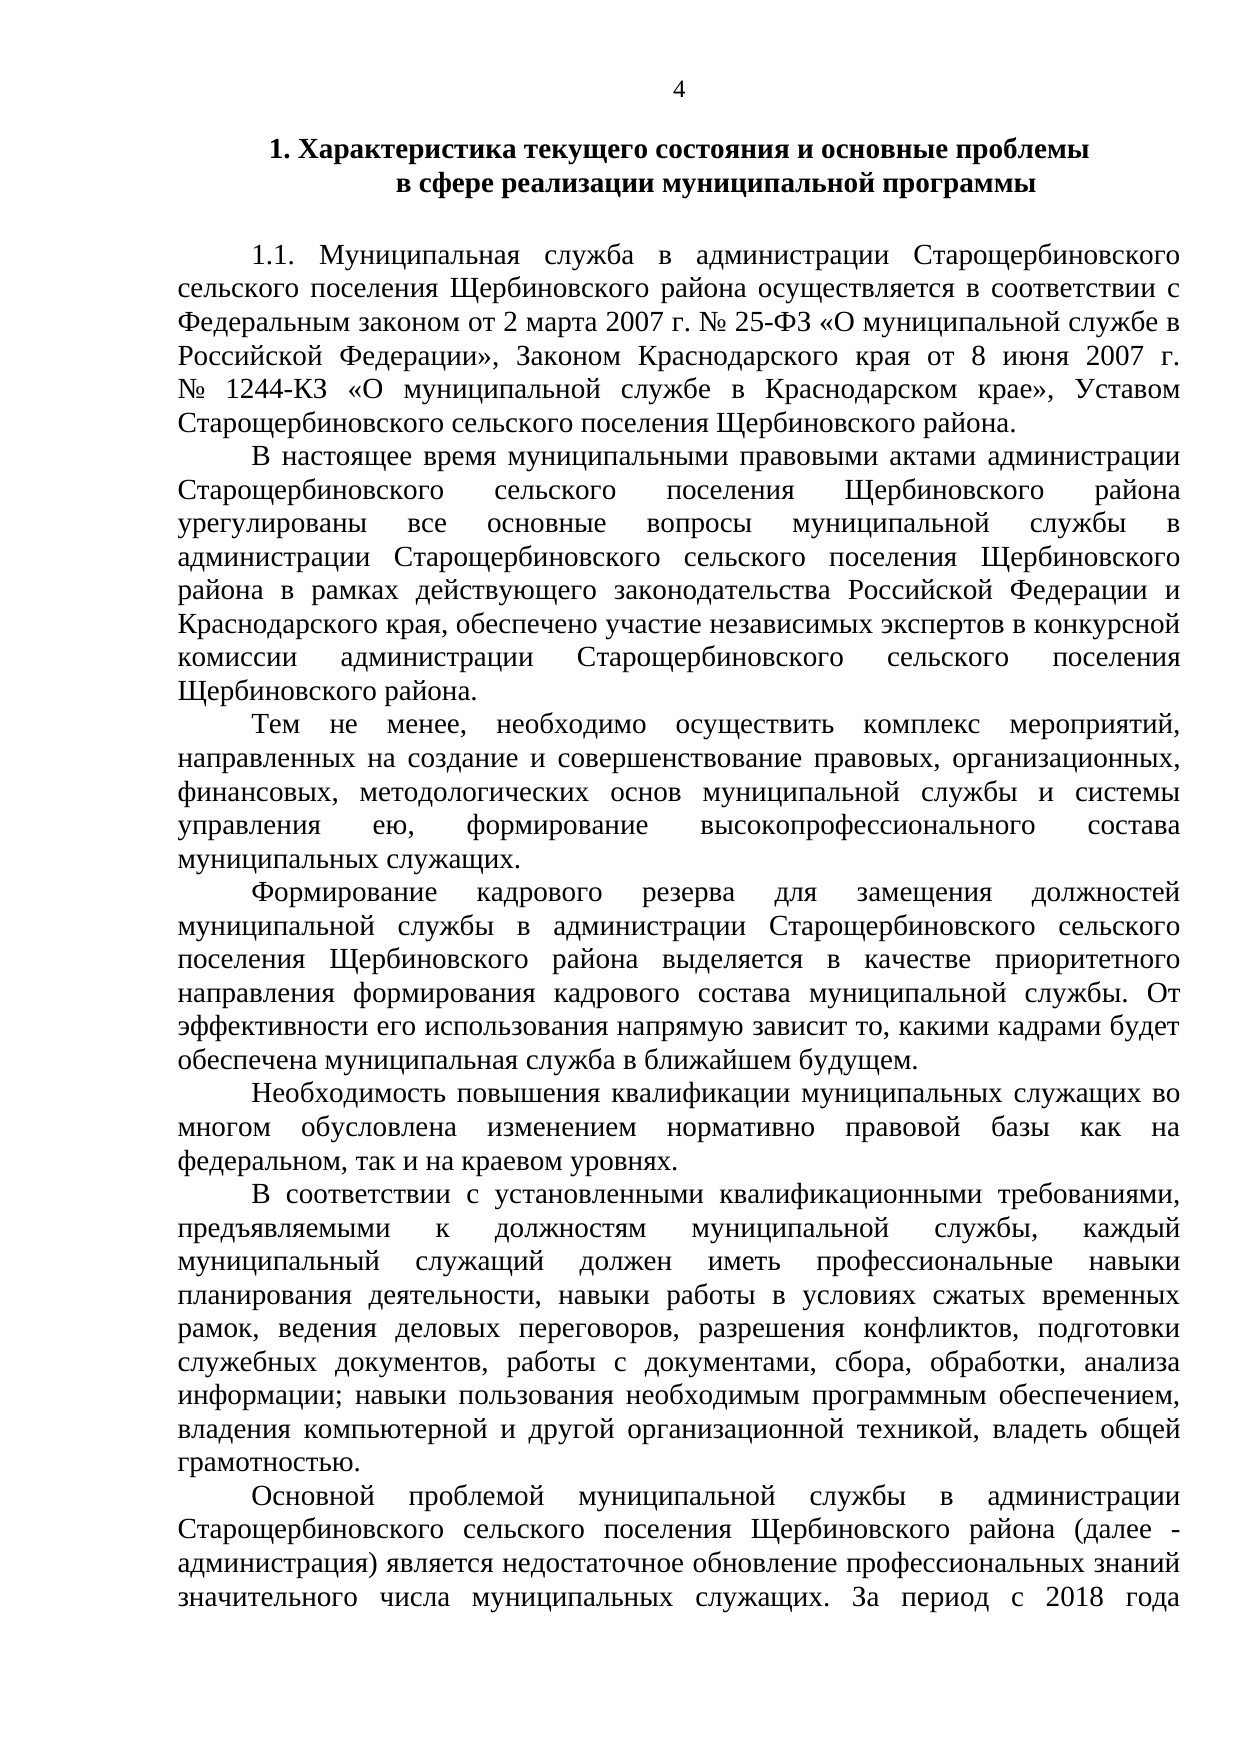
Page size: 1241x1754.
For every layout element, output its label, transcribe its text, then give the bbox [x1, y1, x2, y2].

text Необходимость повышения квалификации муниципальных служащих во многом обусловлена изменением нормативно правовой базы как на федеральном, так и на краевом уровнях. [177, 1076, 1181, 1176]
text В настоящее время муниципальными правовыми актами администрации Старощербиновского сельского поселения Щербиновского района урегулированы все основные вопросы муниципальной службы в администрации Старощербиновского сельского поселения Щербиновского района в рамках действующего законодательства Российской Федерации и Краснодарского края, обеспечено участие независимых экспертов в конкурсной комиссии администрации Старощербиновского сельского поселения Щербиновского района. [177, 438, 1181, 707]
text В соответствии с установленными квалификационными требованиями, предъявляемыми к должностям муниципальной службы, каждый муниципальный служащий должен иметь профессиональные навыки планирования деятельности, навыки работы в условиях сжатых временных рамок, ведения деловых переговоров, разрешения конфликтов, подготовки служебных документов, работы с документами, сбора, обработки, анализа информации; навыки пользования необходимым программным обеспечением, владения компьютерной и другой организационной техникой, владеть общей грамотностью. [177, 1176, 1181, 1478]
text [177, 1478, 1181, 1612]
text Формирование кадрового резерва для замещения должностей муниципальной службы в администрации Старощербиновского сельского поселения Щербиновского района выделяется в качестве приоритетного направления формирования кадрового состава муниципальной службы. От эффективности его использования напрямую зависит то, какими кадрами будет обеспечена муниципальная служба в ближайшем будущем. [177, 874, 1181, 1076]
text 1. Характеристика текущего состояния и основные проблемы [177, 131, 1181, 165]
text Тем не менее, необходимо осуществить комплекс мероприятий, направленных на создание и совершенствование правовых, организационных, финансовых, методологических основ муниципальной службы и системы управления ею, формирование высокопрофессионального состава муниципальных служащих. [177, 707, 1181, 874]
text в сфере реализации муниципальной программы [251, 165, 1181, 198]
text 1.1. Муниципальная служба в администрации Старощербиновского сельского поселения Щербиновского района осуществляется в соответствии с Федеральным законом от 2 марта 2007 г. № 25-ФЗ «О муниципальной службе в Российской Федерации», Законом Краснодарского края от 8 июня 2007 г. № 1244-КЗ «О муниципальной службе в Краснодарском крае», Уставом Старощербиновского сельского поселения Щербиновского района. [177, 237, 1181, 438]
